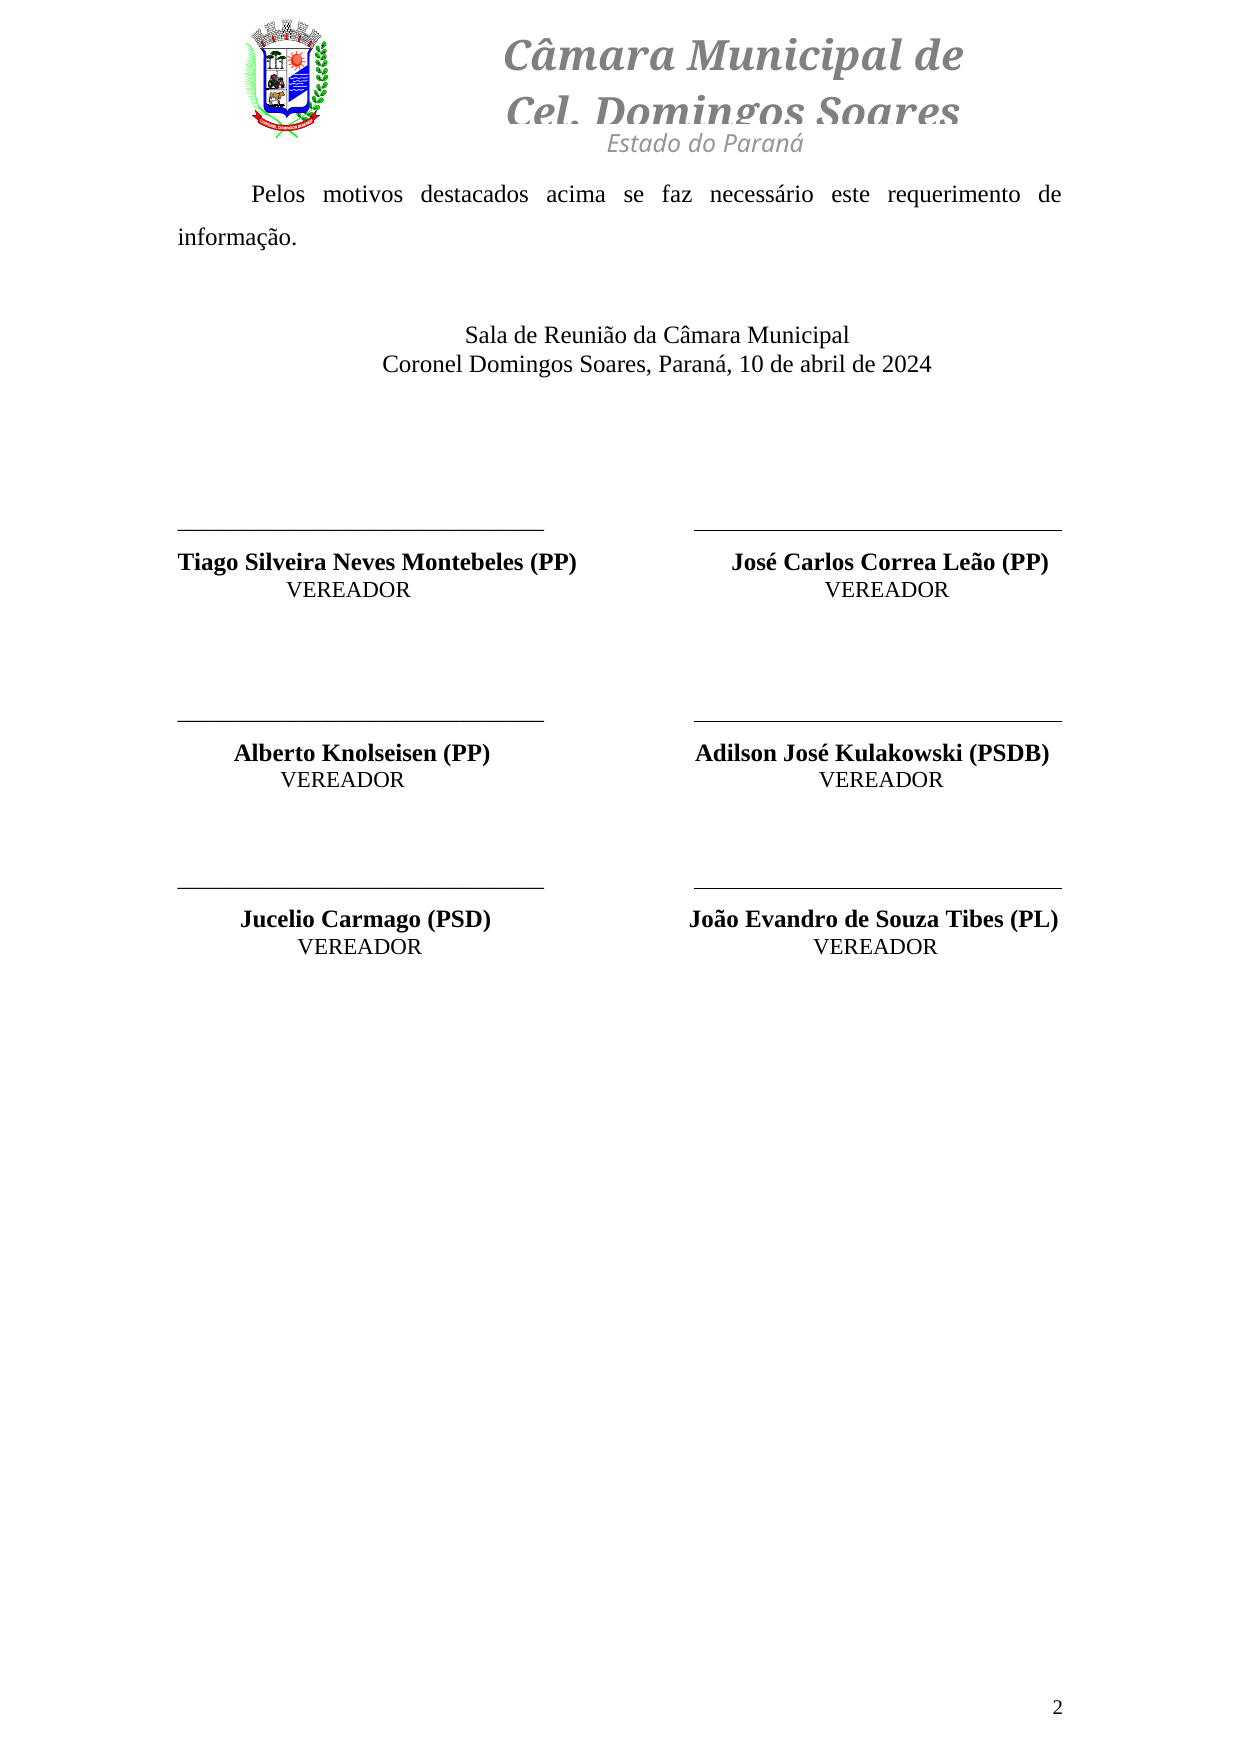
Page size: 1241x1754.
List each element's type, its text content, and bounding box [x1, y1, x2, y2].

text Jucelio Carmago (PSD) João Evandro de Souza Tibes (PL) [177, 904, 1063, 933]
text ________________________________ [177, 865, 1063, 891]
text VEREADOR VEREADOR [177, 766, 1063, 793]
text Coronel Domingos Soares, Paraná, 10 de abril de 2024 [177, 349, 1063, 378]
text VEREADOR VEREADOR [177, 576, 1063, 602]
text Sala de Reunião da Câmara Municipal [177, 321, 1063, 349]
text Alberto Knolseisen (PP) Adilson José Kulakowski (PSDB) [177, 738, 1063, 766]
text Pelos motivos destacados acima se faz necessário este requerimento de informação. [177, 179, 1063, 251]
text ________________________________ [177, 698, 1063, 724]
text VEREADOR VEREADOR [177, 933, 1063, 959]
text Tiago Silveira Neves Montebeles (PP) José Carlos Correa Leão (PP) [177, 547, 1063, 576]
text ________________________________ [177, 507, 1063, 534]
